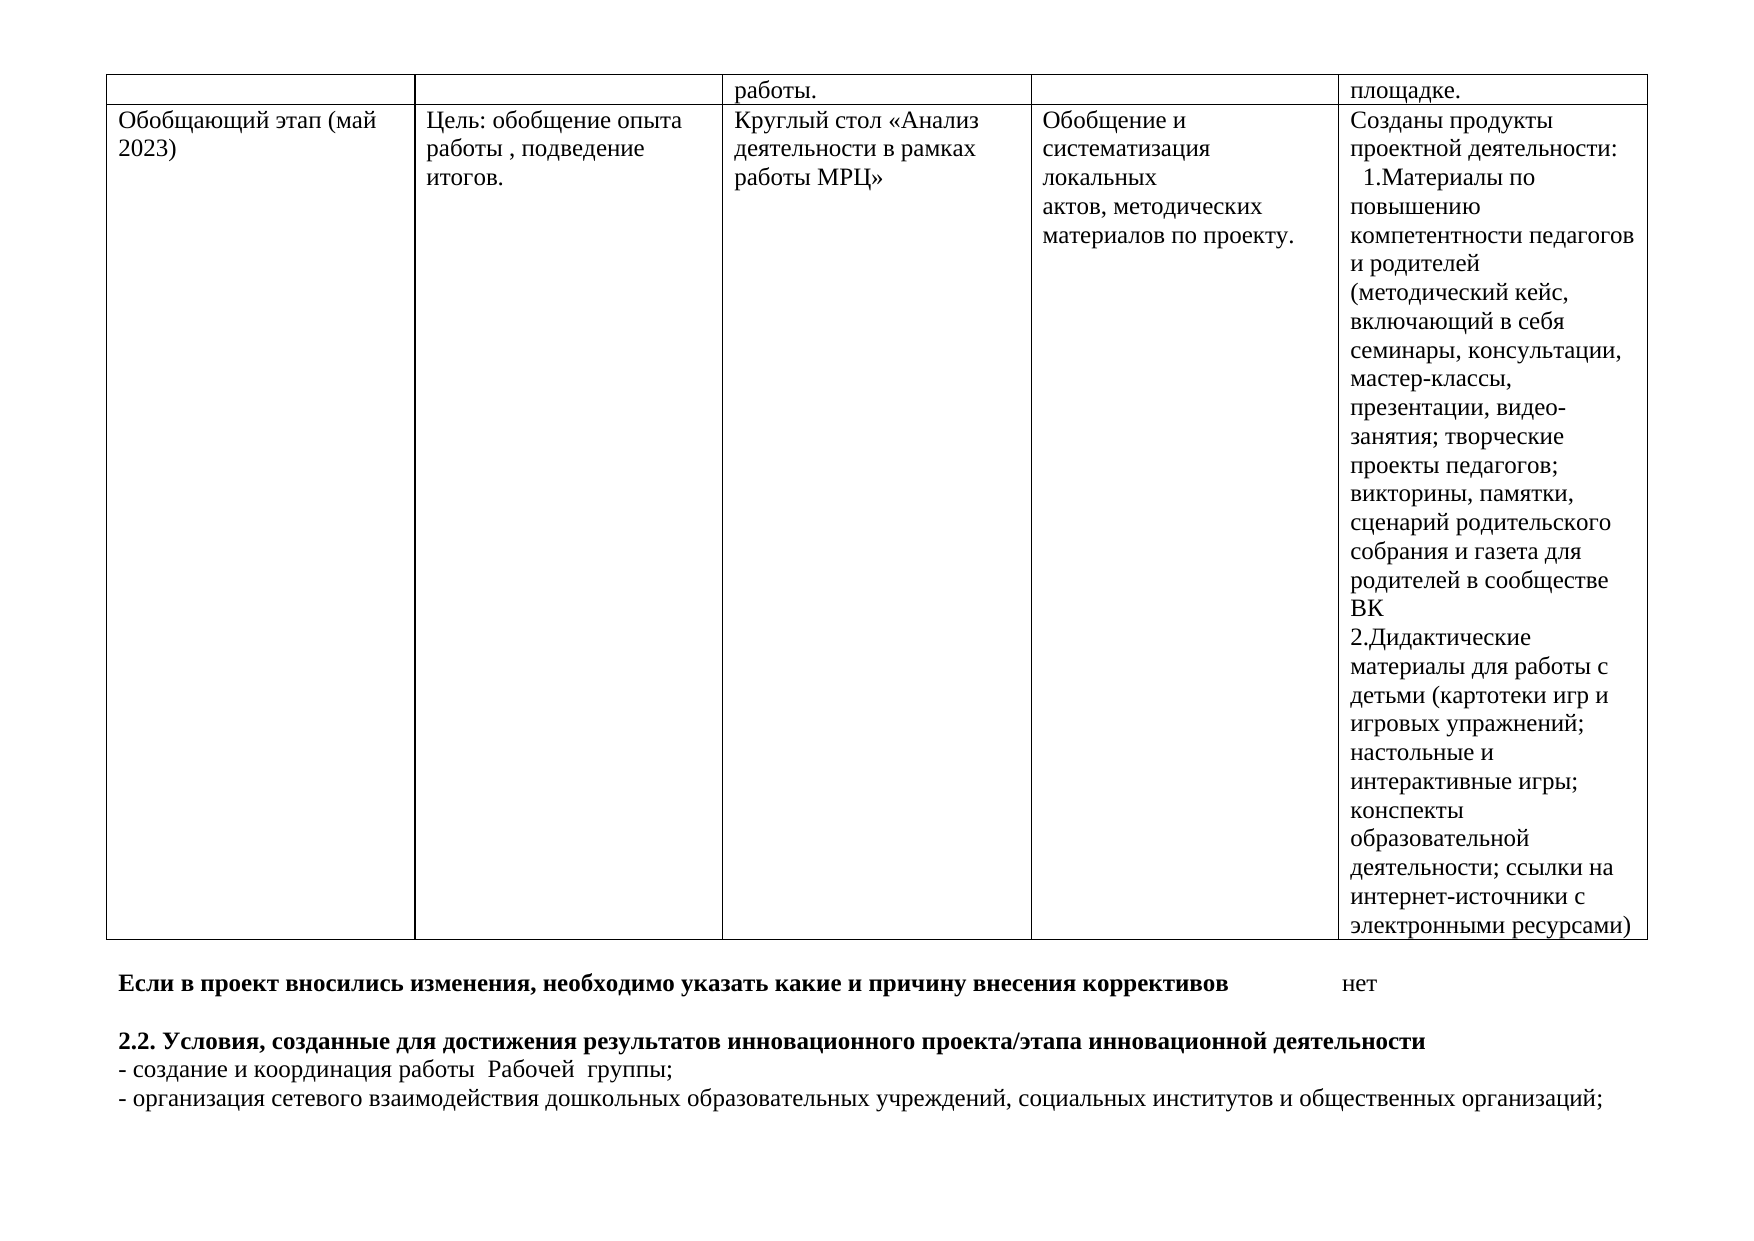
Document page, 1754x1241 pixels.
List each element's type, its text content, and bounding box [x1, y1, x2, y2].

text Если в проект вносились изменения, необходимо указать какие и причину внесения коррективов нет [118, 968, 1636, 997]
table_cell Обобщение и систематизация локальных актов, методических материалов по проекту. [1032, 105, 1338, 938]
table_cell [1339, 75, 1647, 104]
table_cell Созданы продукты проектной деятельности: 1.Материалы по повышению компетентности педагогов и родителей (методический кейс, включающий в себя семинары, консультации, мастер-классы, презентации, видео-занятия; творческие проекты педагогов; викторины, памятки, сценарий родительского собрания и газета для родителей в сообществе ВК 2.Дидактические материалы для работы с детьми (картотеки игр и игровых упражнений; настольные и интерактивные игры; конспекты образовательной деятельности; ссылки на интернет-источники с электронными ресурсами) [1339, 105, 1647, 938]
table_cell Круглый стол «Анализ деятельности в рамках работы МРЦ» [723, 105, 1031, 938]
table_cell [1032, 75, 1338, 104]
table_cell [723, 75, 1031, 104]
text 2.2. Условия, созданные для достижения результатов инновационного проекта/этапа инновационной деятельности [118, 1026, 1636, 1054]
text - организация сетевого взаимодействия дошкольных образовательных учреждений, социальных институтов и общественных организаций; [118, 1083, 1636, 1112]
text - создание и координация работы Рабочей группы; [118, 1054, 1636, 1083]
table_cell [107, 75, 414, 104]
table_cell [416, 75, 722, 104]
table_cell Обобщающий этап (май 2023) [107, 105, 414, 938]
table_cell Цель: обобщение опыта работы , подведение итогов. [416, 105, 722, 938]
